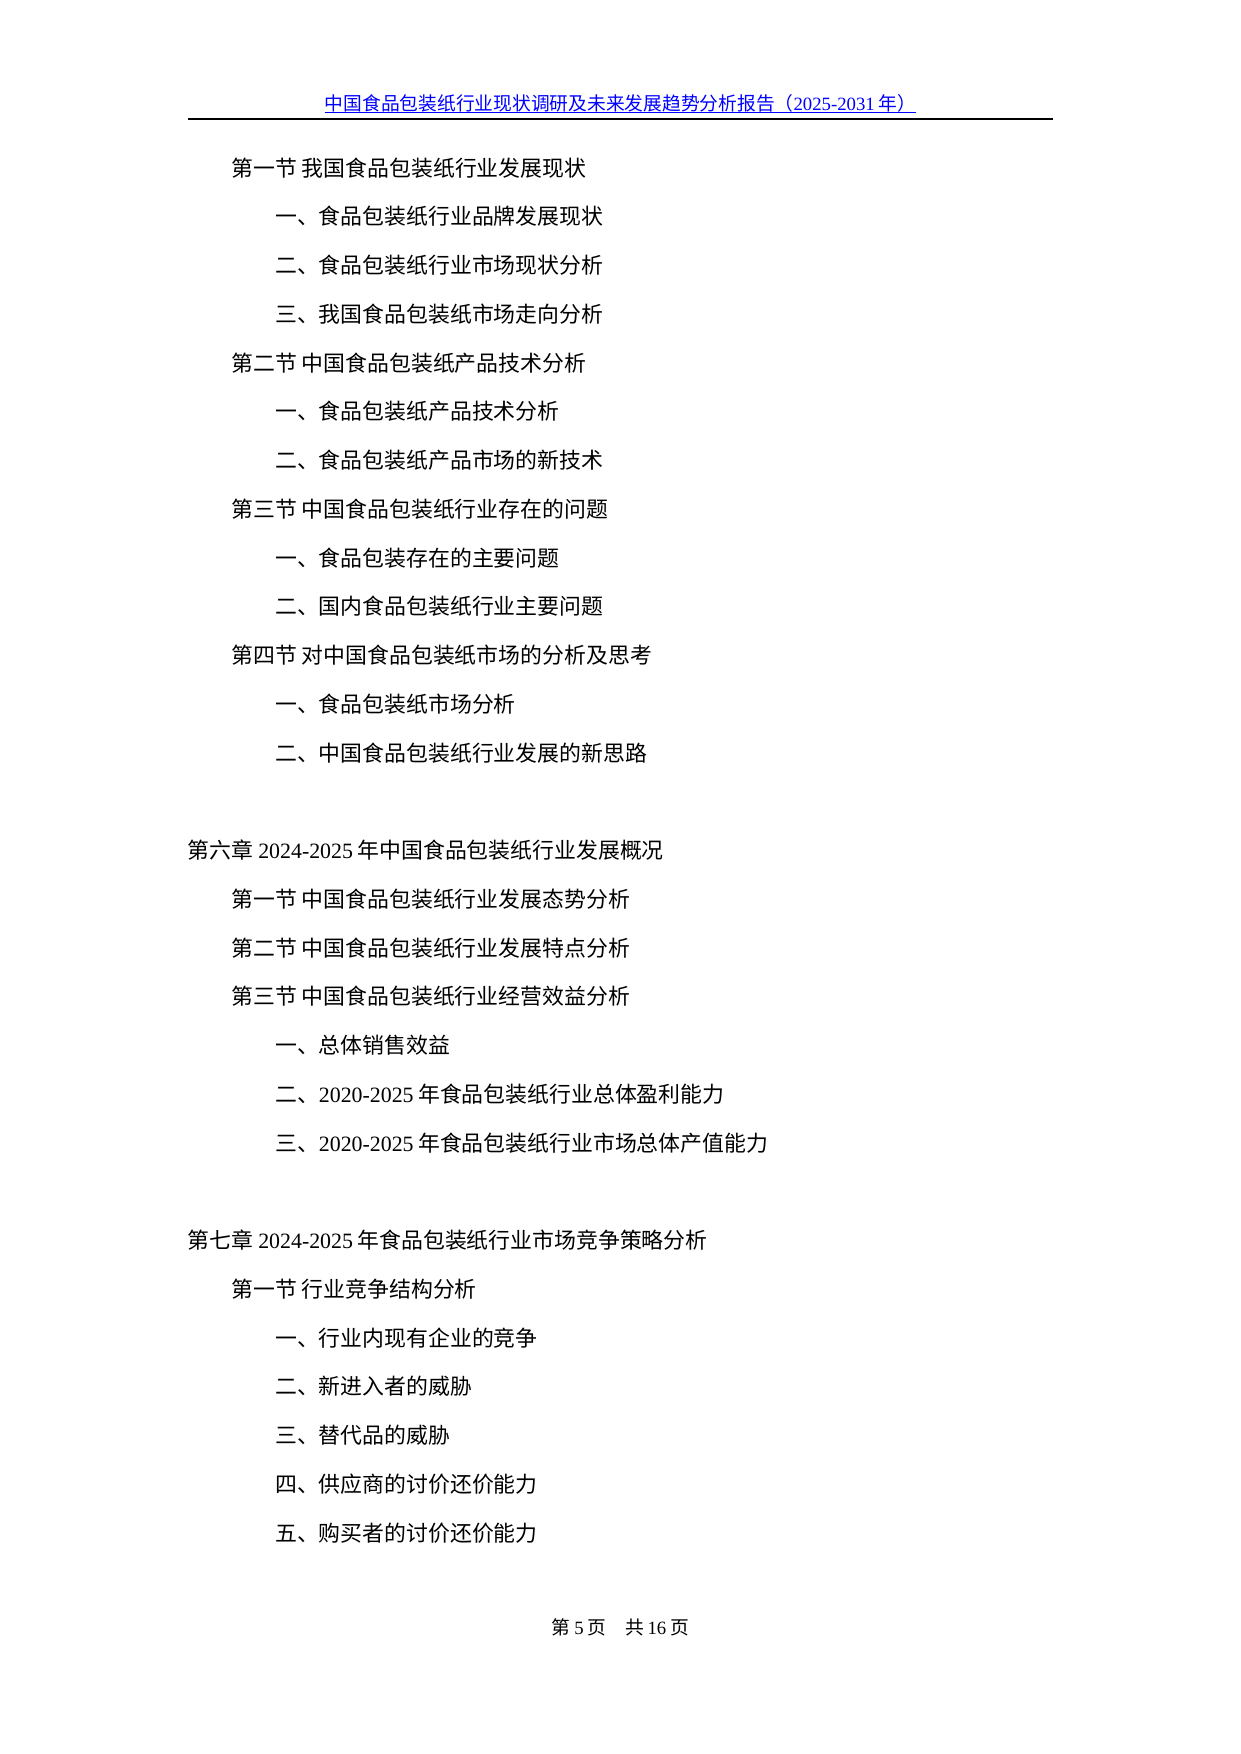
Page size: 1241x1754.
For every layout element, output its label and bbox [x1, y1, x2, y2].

text [187, 150, 1053, 1548]
